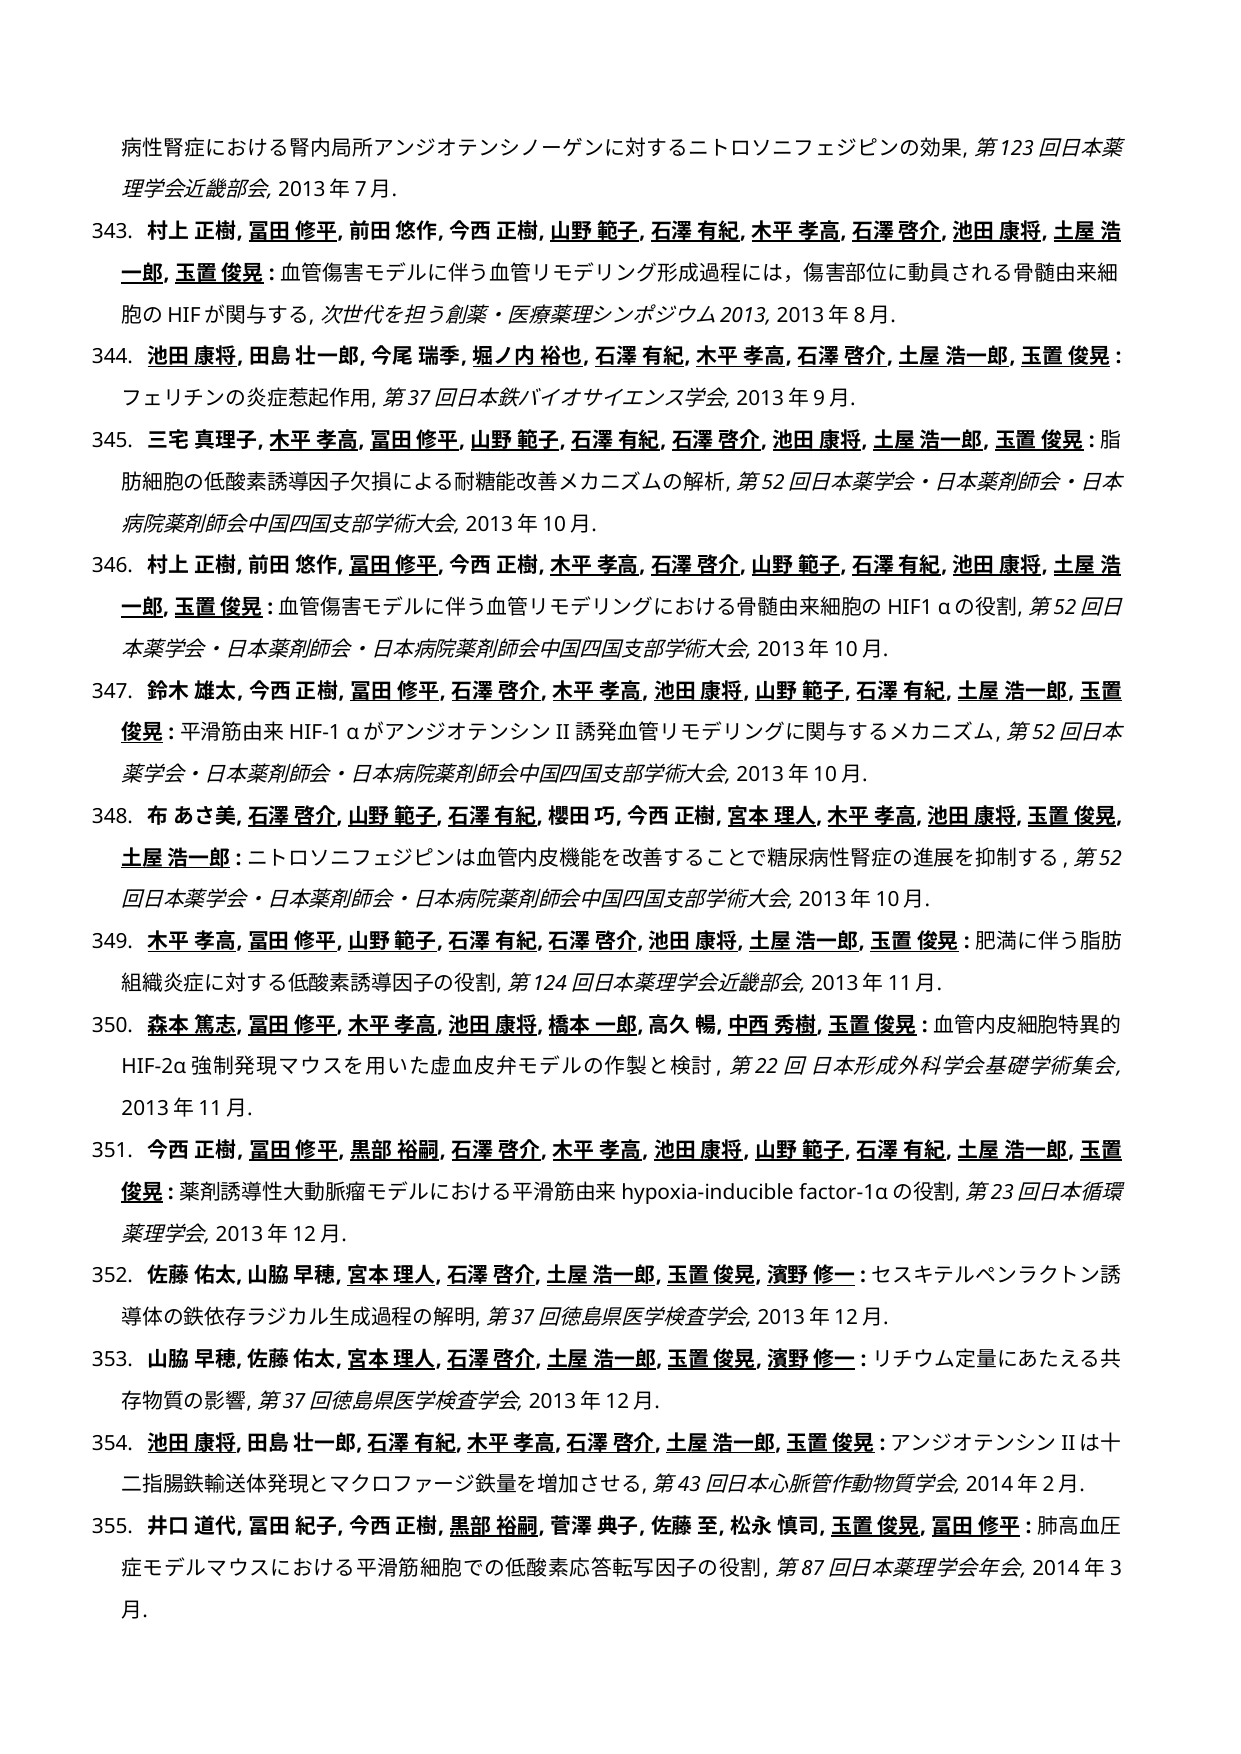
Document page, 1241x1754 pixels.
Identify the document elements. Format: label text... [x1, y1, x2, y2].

list 三宅 真理子, 木平 孝高, 冨田 修平, 山野 範子, 石澤 有紀, 石澤 啓介, 池田 康将, 土屋 浩一郎, 玉置 俊晃 : 脂肪細胞の低酸素誘導因子欠損による耐糖能改善メカニズムの解析, 第52回日本薬学会・日本薬剤師会・日本病院薬剤師会中国四国支部学術大会, 2013年10月. [92, 417, 1122, 543]
list 今西 正樹, 冨田 修平, 黒部 裕嗣, 石澤 啓介, 木平 孝高, 池田 康将, 山野 範子, 石澤 有紀, 土屋 浩一郎, 玉置 俊晃 : 薬剤誘導性大動脈瘤モデルにおける平滑筋由来hypoxia-inducible factor-1αの役割, 第23回日本循環薬理学会, 2013年12月. [92, 1128, 1122, 1253]
list 森本 篤志, 冨田 修平, 木平 孝高, 池田 康将, 橋本 一郎, 高久 暢, 中西 秀樹, 玉置 俊晃 : 血管内皮細胞特異的HIF-2α強制発現マウスを用いた虚血皮弁モデルの作製と検討, 第22回 日本形成外科学会基礎学術集会, 2013年11月. [92, 1002, 1122, 1128]
list 池田 康将, 田島 壮一郎, 石澤 有紀, 木平 孝高, 石澤 啓介, 土屋 浩一郎, 玉置 俊晃 : アンジオテンシンIIは十二指腸鉄輸送体発現とマクロファージ鉄量を増加させる, 第43回日本心脈管作動物質学会, 2014年2月. [92, 1420, 1122, 1503]
list 山脇 早穂, 佐藤 佑太, 宮本 理人, 石澤 啓介, 土屋 浩一郎, 玉置 俊晃, 濱野 修一 : リチウム定量にあたえる共存物質の影響, 第37回徳島県医学検査学会, 2013年12月. [92, 1336, 1122, 1420]
list 佐藤 佑太, 山脇 早穂, 宮本 理人, 石澤 啓介, 土屋 浩一郎, 玉置 俊晃, 濱野 修一 : セスキテルペンラクトン誘導体の鉄依存ラジカル生成過程の解明, 第37回徳島県医学検査学会, 2013年12月. [92, 1253, 1122, 1336]
list 村上 正樹, 前田 悠作, 冨田 修平, 今西 正樹, 木平 孝高, 石澤 啓介, 山野 範子, 石澤 有紀, 池田 康将, 土屋 浩一郎, 玉置 俊晃 : 血管傷害モデルに伴う血管リモデリングにおける骨髄由来細胞のHIF1 αの役割, 第52回日本薬学会・日本薬剤師会・日本病院薬剤師会中国四国支部学術大会, 2013年10月. [92, 543, 1122, 668]
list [92, 125, 1122, 209]
list 鈴木 雄太, 今西 正樹, 冨田 修平, 石澤 啓介, 木平 孝高, 池田 康将, 山野 範子, 石澤 有紀, 土屋 浩一郎, 玉置 俊晃 : 平滑筋由来HIF-1 αがアンジオテンシンII 誘発血管リモデリングに関与するメカニズム, 第52回日本薬学会・日本薬剤師会・日本病院薬剤師会中国四国支部学術大会, 2013年10月. [92, 668, 1122, 793]
list 布 あさ美, 石澤 啓介, 山野 範子, 石澤 有紀, 櫻田 巧, 今西 正樹, 宮本 理人, 木平 孝高, 池田 康将, 玉置 俊晃, 土屋 浩一郎 : ニトロソニフェジピンは血管内皮機能を改善することで糖尿病性腎症の進展を抑制する, 第52回日本薬学会・日本薬剤師会・日本病院薬剤師会中国四国支部学術大会, 2013年10月. [92, 793, 1122, 919]
list 村上 正樹, 冨田 修平, 前田 悠作, 今西 正樹, 山野 範子, 石澤 有紀, 木平 孝高, 石澤 啓介, 池田 康将, 土屋 浩一郎, 玉置 俊晃 : 血管傷害モデルに伴う血管リモデリング形成過程には，傷害部位に動員される骨髄由来細胞のHIFが関与する, 次世代を担う創薬・医療薬理シンポジウム2013, 2013年8月. [92, 209, 1122, 334]
list 木平 孝高, 冨田 修平, 山野 範子, 石澤 有紀, 石澤 啓介, 池田 康将, 土屋 浩一郎, 玉置 俊晃 : 肥満に伴う脂肪組織炎症に対する低酸素誘導因子の役割, 第124回日本薬理学会近畿部会, 2013年11月. [92, 919, 1122, 1002]
list 井口 道代, 冨田 紀子, 今西 正樹, 黒部 裕嗣, 菅澤 典子, 佐藤 至, 松永 慎司, 玉置 俊晃, 冨田 修平 : 肺高血圧症モデルマウスにおける平滑筋細胞での低酸素応答転写因子の役割, 第87回日本薬理学会年会, 2014年3月. [92, 1503, 1122, 1629]
list 池田 康将, 田島 壮一郎, 今尾 瑞季, 堀ノ内 裕也, 石澤 有紀, 木平 孝高, 石澤 啓介, 土屋 浩一郎, 玉置 俊晃 : フェリチンの炎症惹起作用, 第37回日本鉄バイオサイエンス学会, 2013年9月. [92, 334, 1122, 417]
